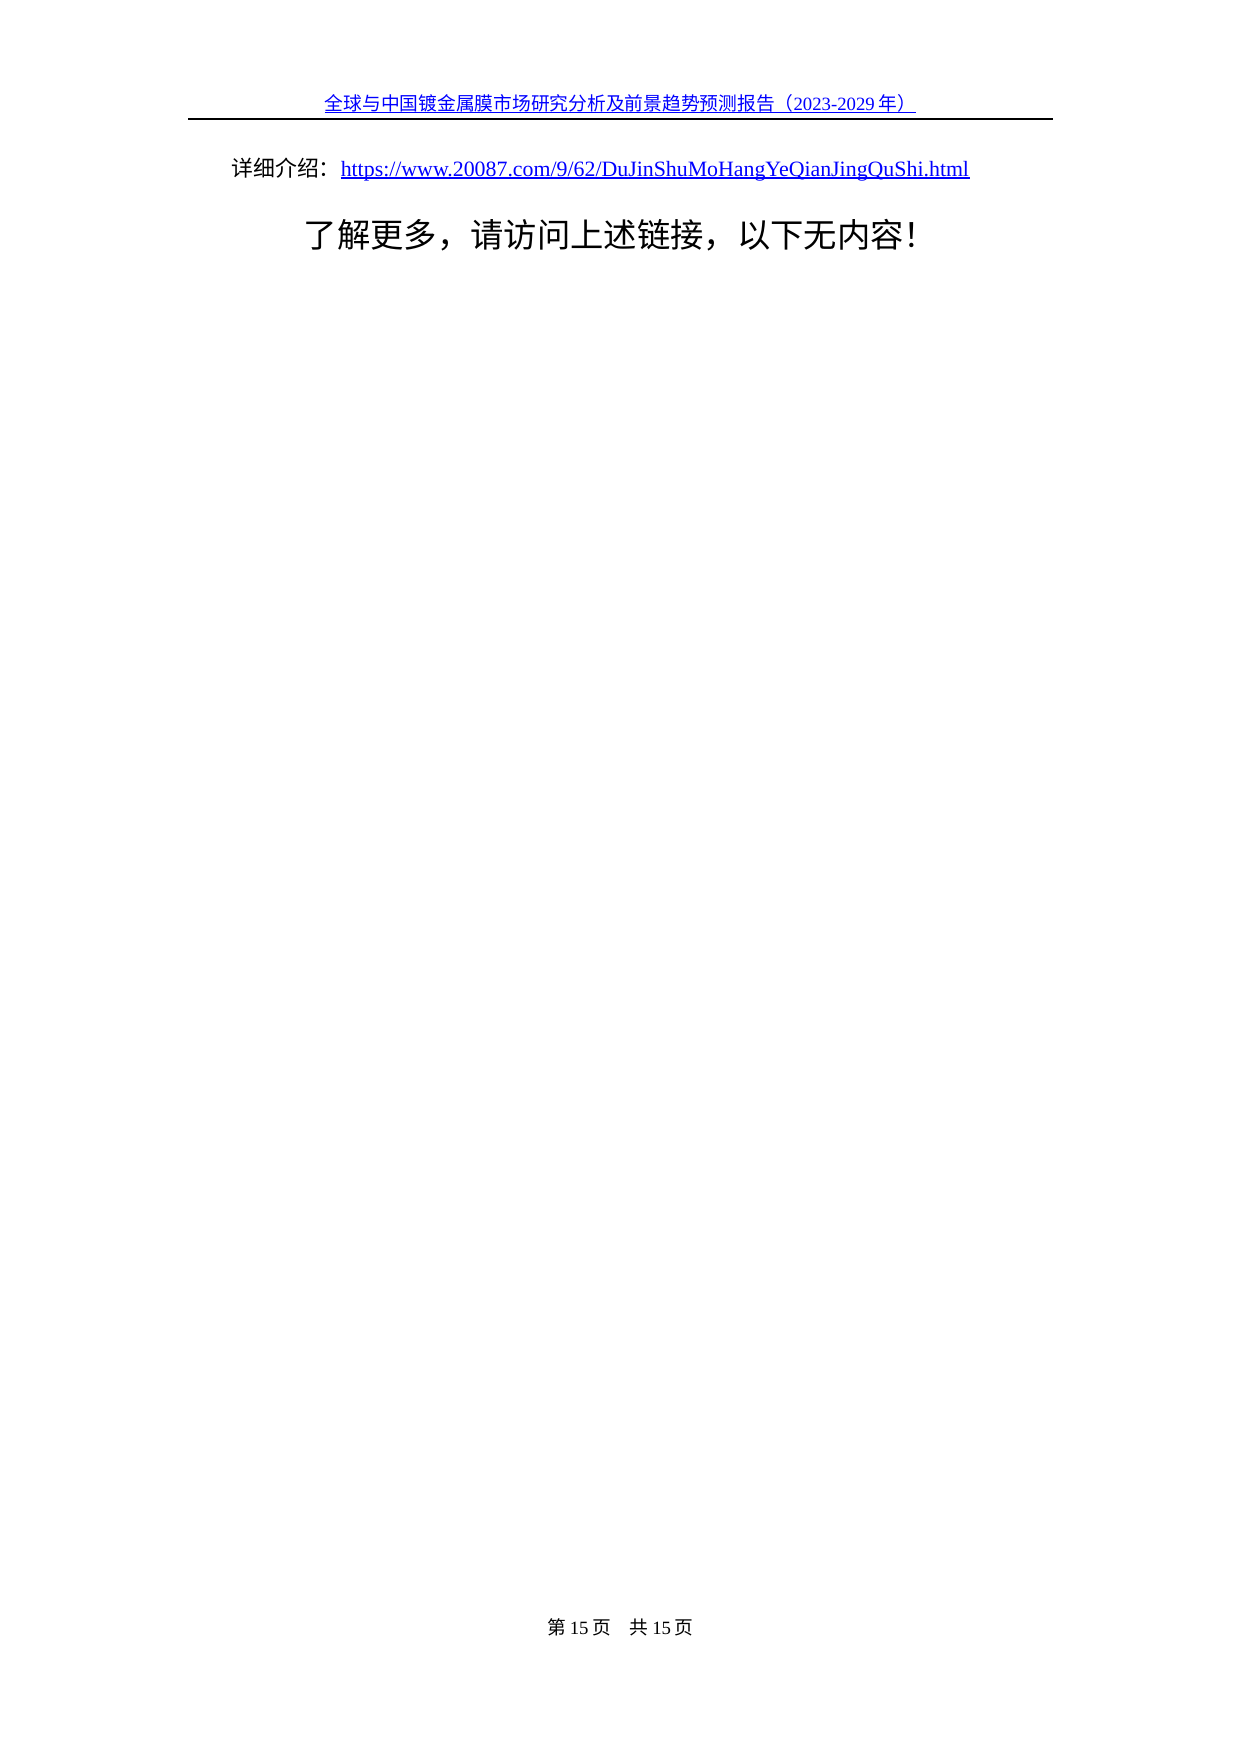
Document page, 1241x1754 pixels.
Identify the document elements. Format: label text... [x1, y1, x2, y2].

title 了解更多，请访问上述链接，以下无内容！ [187, 200, 1053, 265]
text 详细介绍：https://www.20087.com/9/62/DuJinShuMoHangYeQianJingQuShi.html [187, 150, 1053, 183]
